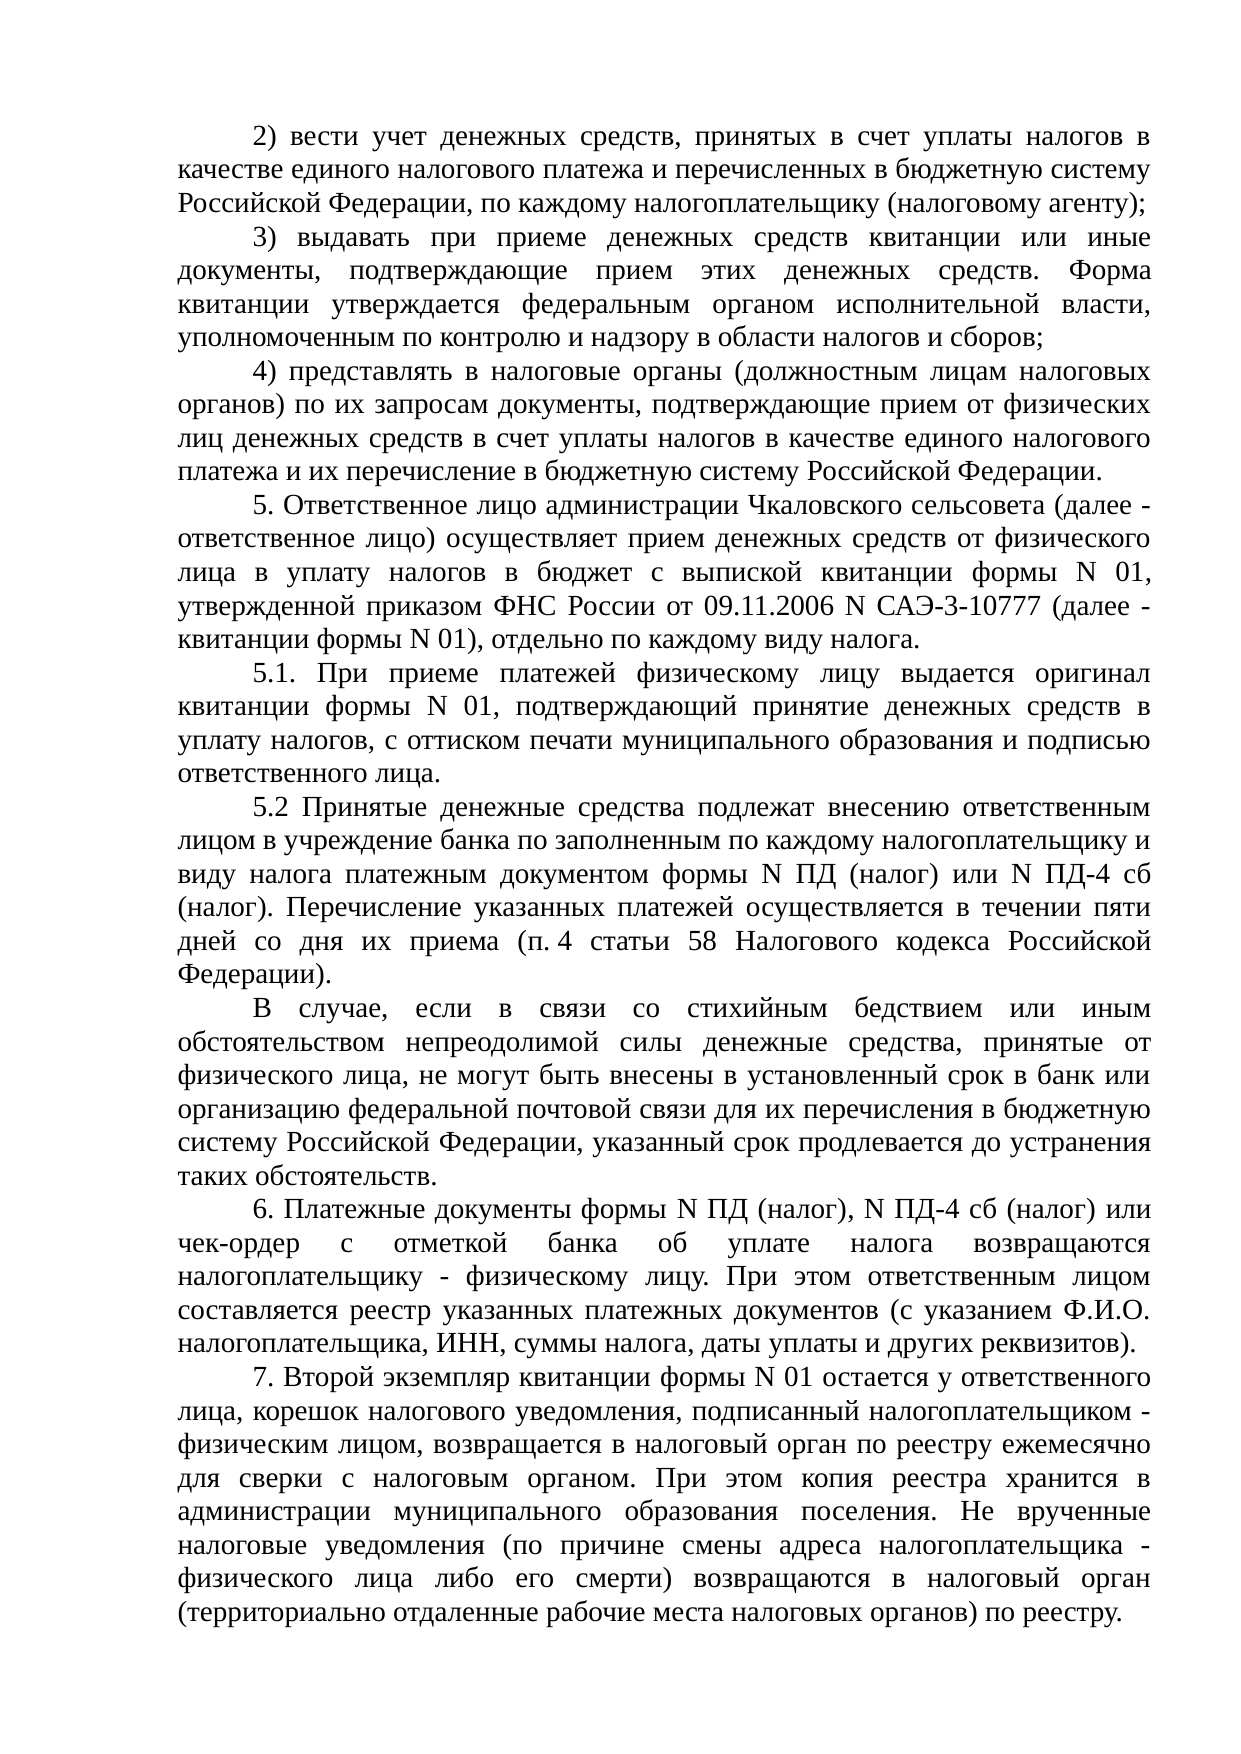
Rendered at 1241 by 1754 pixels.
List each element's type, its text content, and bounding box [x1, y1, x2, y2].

text В случае, если в связи со стихийным бедствием или иным обстоятельством непреодолимой силы денежные средства, принятые от физического лица, не могут быть внесены в установленный срок в банк или организацию федеральной почтовой связи для их перечисления в бюджетную систему Российской Федерации, указанный срок продлевается до устранения таких обстоятельств. [177, 990, 1152, 1191]
text 6. Платежные документы формы N ПД (налог), N ПД-4 сб (налог) или чек-ордер с отметкой банка об уплате налога возвращаются налогоплательщику - физическому лицу. При этом ответственным лицом составляется реестр указанных платежных документов (с указанием Ф.И.О. налогоплательщика, ИНН, суммы налога, даты уплаты и других реквизитов). [177, 1191, 1152, 1359]
text 5.2 Принятые денежные средства подлежат внесению ответственным лицом в учреждение банка по заполненным по каждому налогоплательщику и виду налога платежным документом формы N ПД (налог) или N ПД-4 сб (налог). Перечисление указанных платежей осуществляется в течении пяти дней со дня их приема (п. 4 статьи 58 Налогового кодекса Российской Федерации). [177, 789, 1152, 990]
text 5.1. При приеме платежей физическому лицу выдается оригинал квитанции формы N 01, подтверждающий принятие денежных средств в уплату налогов, с оттиском печати муниципального образования и подписью ответственного лица. [177, 655, 1152, 789]
text 4) представлять в налоговые органы (должностным лицам налоговых органов) по их запросам документы, подтверждающие прием от физических лиц денежных средств в счет уплаты налогов в качестве единого налогового платежа и их перечисление в бюджетную систему Российской Федерации. [177, 353, 1152, 487]
text 3) выдавать при приеме денежных средств квитанции или иные документы, подтверждающие прием этих денежных средств. Форма квитанции утверждается федеральным органом исполнительной власти, уполномоченным по контролю и надзору в области налогов и сборов; [177, 219, 1152, 353]
text 5. Ответственное лицо администрации Чкаловского сельсовета (далее - ответственное лицо) осуществляет прием денежных средств от физического лица в уплату налогов в бюджет с выпиской квитанции формы N 01, утвержденной приказом ФНС России от 09.11.2006 N САЭ-3-10777 (далее - квитанции формы N 01), отдельно по каждому виду налога. [177, 487, 1152, 655]
text 7. Второй экземпляр квитанции формы N 01 остается у ответственного лица, корешок налогового уведомления, подписанный налогоплательщиком - физическим лицом, возвращается в налоговый орган по реестру ежемесячно для сверки с налоговым органом. При этом копия реестра хранится в администрации муниципального образования поселения. Не врученные налоговые уведомления (по причине смены адреса налогоплательщика - физического лица либо его смерти) возвращаются в налоговый орган (территориально отдаленные рабочие места налоговых органов) по реестру. [177, 1359, 1152, 1627]
text 2) вести учет денежных средств, принятых в счет уплаты налогов в качестве единого налогового платежа и перечисленных в бюджетную систему Российской Федерации, по каждому налогоплательщику (налоговому агенту); [177, 118, 1152, 219]
